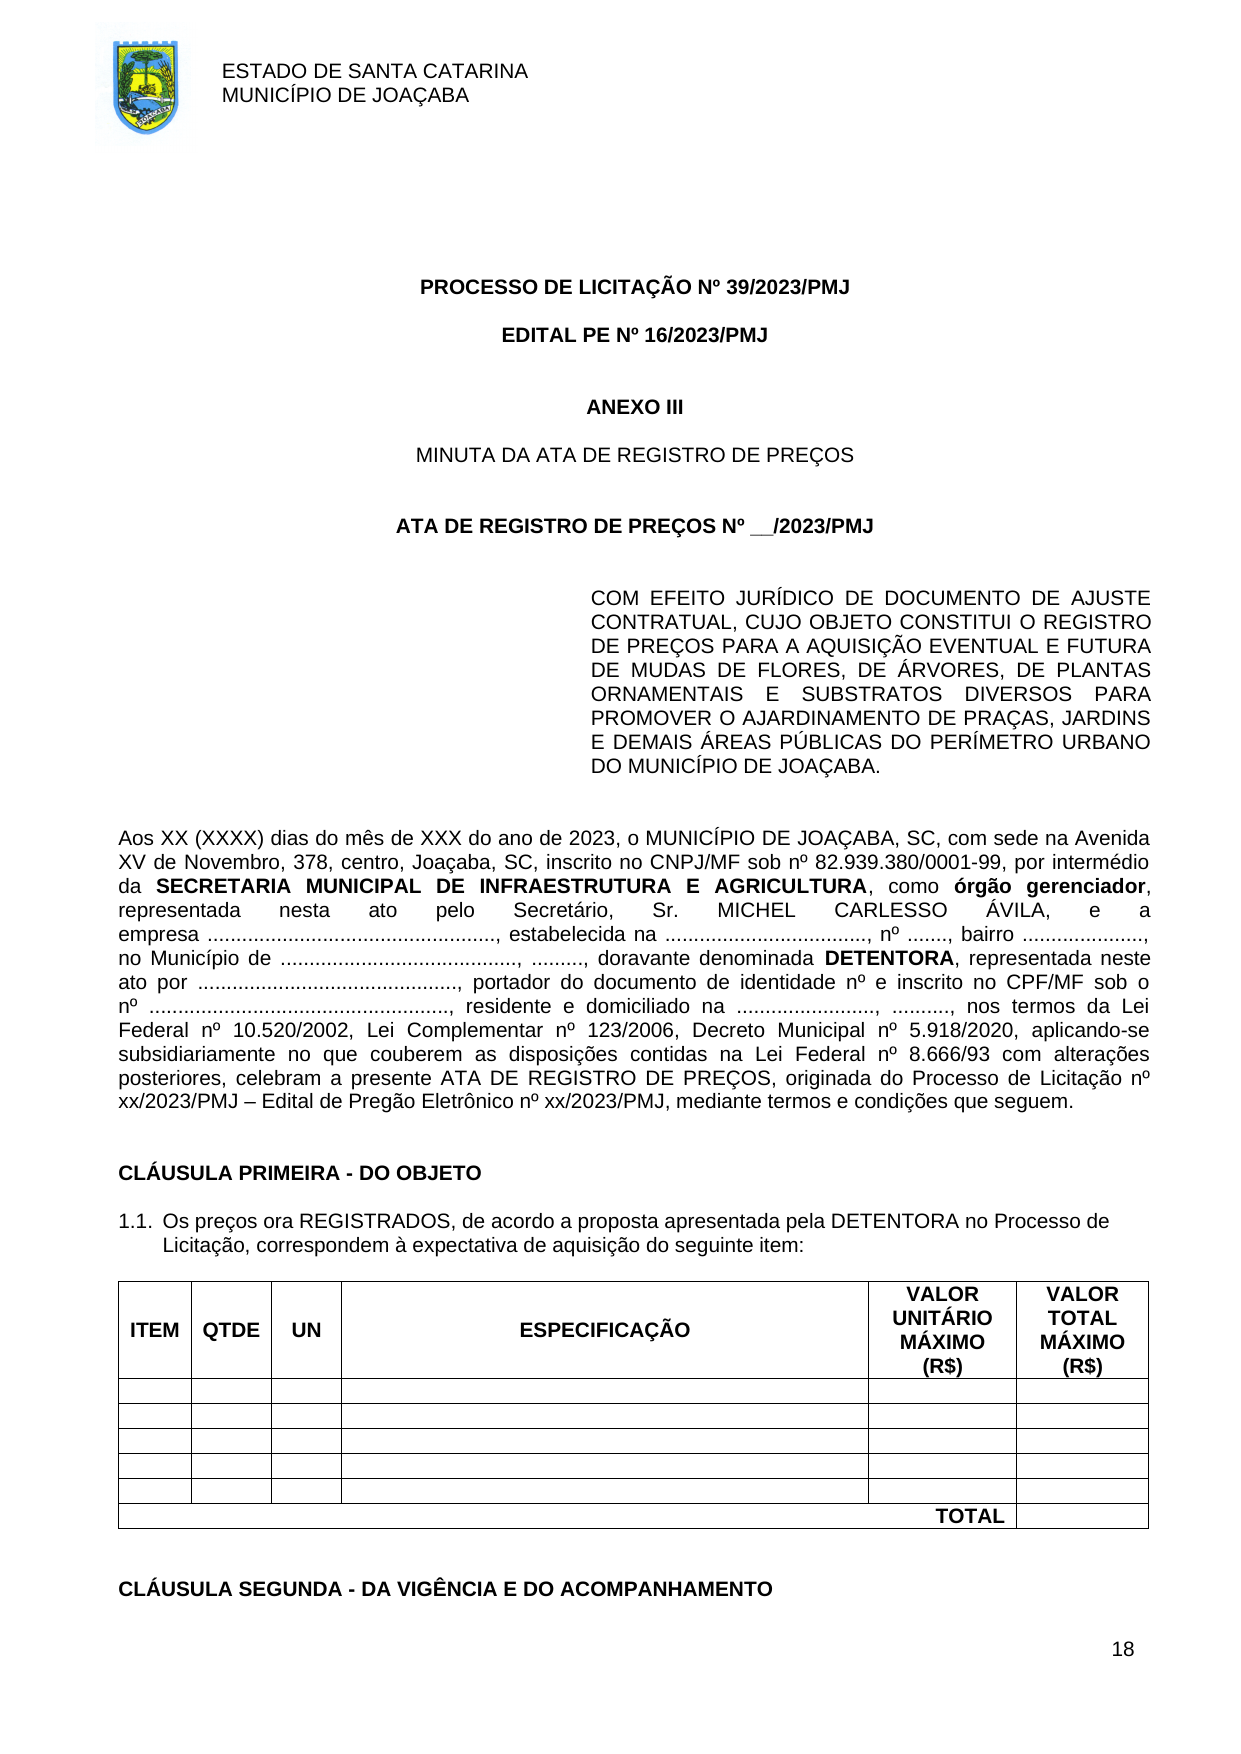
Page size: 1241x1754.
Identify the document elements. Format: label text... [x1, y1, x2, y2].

table_cell TOTAL [119, 1504, 1016, 1528]
table_cell [869, 1404, 1016, 1428]
table_cell [342, 1379, 868, 1403]
text ATA DE REGISTRO DE PREÇOS Nº __/2023/PMJ [118, 514, 1152, 538]
table_cell [272, 1479, 341, 1503]
table_cell [119, 1404, 191, 1428]
table_cell [342, 1404, 868, 1428]
table_cell [342, 1454, 868, 1478]
subtitle CLÁUSULA SEGUNDA - DA VIGÊNCIA E DO ACOMPANHAMENTO [118, 1577, 1152, 1601]
table_cell [1017, 1404, 1148, 1428]
table_cell [1017, 1429, 1148, 1453]
table_cell [342, 1429, 868, 1453]
subtitle PROCESSO DE LICITAÇÃO Nº 39/2023/PMJ [118, 275, 1152, 299]
table_header UN [272, 1282, 341, 1378]
table_cell [272, 1454, 341, 1478]
table_cell [119, 1429, 191, 1453]
table_header ESPECIFICAÇÃO [342, 1282, 868, 1378]
table_cell [192, 1454, 271, 1478]
text Aos XX (XXXX) dias do mês de XXX do ano de 2023, o MUNICÍPIO DE JOAÇABA, SC, com sede na Avenida XV de Novembro, 378, centro, Joaçaba, SC, inscrito no CNPJ/MF sob nº 82.939.380/0001-99, por intermédio da SECRETARIA MUNICIPAL DE INFRAESTRUTURA E AGRICULTURA, como órgão gerenciador, representada nesta ato pelo Secretário, Sr. MICHEL CARLESSO ÁVILA, e a empresa .................................................., estabelecida na ..................................., nº ......., bairro ....................., no Município de ........................................., ........., doravante denominada DETENTORA, representada neste ato por ............................................., portador do documento de identidade nº e inscrito no CPF/MF sob o nº ...................................................., residente e domiciliado na ........................, .........., nos termos da Lei Federal nº 10.520/2002, Lei Complementar nº 123/2006, Decreto Municipal nº 5.918/2020, aplicando-se subsidiariamente no que couberem as disposições contidas na Lei Federal nº 8.666/93 com alterações posteriores, celebram a presente ATA DE REGISTRO DE PREÇOS, originada do Processo de Licitação nº xx/2023/PMJ – Edital de Pregão Eletrônico nº xx/2023/PMJ, mediante termos e condições que seguem. [118, 826, 1152, 1113]
table_cell [272, 1404, 341, 1428]
table_cell [192, 1429, 271, 1453]
table_cell [869, 1454, 1016, 1478]
table_cell [192, 1479, 271, 1503]
table_cell [1017, 1379, 1148, 1403]
text EDITAL PE Nº 16/2023/PMJ [118, 323, 1152, 347]
table_cell [342, 1479, 868, 1503]
table_cell [869, 1479, 1016, 1503]
text CLÁUSULA PRIMEIRA - DO OBJETO [118, 1161, 1152, 1185]
table_cell [272, 1379, 341, 1403]
text ANEXO III [118, 394, 1152, 418]
table_cell [1017, 1504, 1148, 1528]
table_cell [272, 1429, 341, 1453]
picture [95, 22, 198, 153]
text MINUTA DA ATA DE REGISTRO DE PREÇOS [118, 442, 1152, 466]
table_cell [119, 1454, 191, 1478]
table_header VALOR TOTAL MÁXIMO (R$) [1017, 1282, 1148, 1378]
table_cell [869, 1379, 1016, 1403]
table_header QTDE [192, 1282, 271, 1378]
table_header VALOR UNITÁRIO MÁXIMO (R$) [869, 1282, 1016, 1378]
table_header ITEM [119, 1282, 191, 1378]
text COM EFEITO JURÍDICO DE DOCUMENTO DE AJUSTE CONTRATUAL, CUJO OBJETO CONSTITUI O REGISTRO DE PREÇOS PARA A AQUISIÇÃO EVENTUAL E FUTURA DE MUDAS DE FLORES, DE ÁRVORES, DE PLANTAS ORNAMENTAIS E SUBSTRATOS DIVERSOS PARA PROMOVER O AJARDINAMENTO DE PRAÇAS, JARDINS E DEMAIS ÁREAS PÚBLICAS DO PERÍMETRO URBANO DO MUNICÍPIO DE JOAÇABA. [591, 586, 1152, 778]
table_cell [119, 1379, 191, 1403]
table_cell [192, 1379, 271, 1403]
table_cell [192, 1404, 271, 1428]
table_cell [869, 1429, 1016, 1453]
table_cell [1017, 1479, 1148, 1503]
table_cell [119, 1479, 191, 1503]
table_cell [1017, 1454, 1148, 1478]
list Os preços ora REGISTRADOS, de acordo a proposta apresentada pela DETENTORA no Processo de Licitação, correspondem à expectativa de aquisição do seguinte item: [118, 1209, 1152, 1257]
